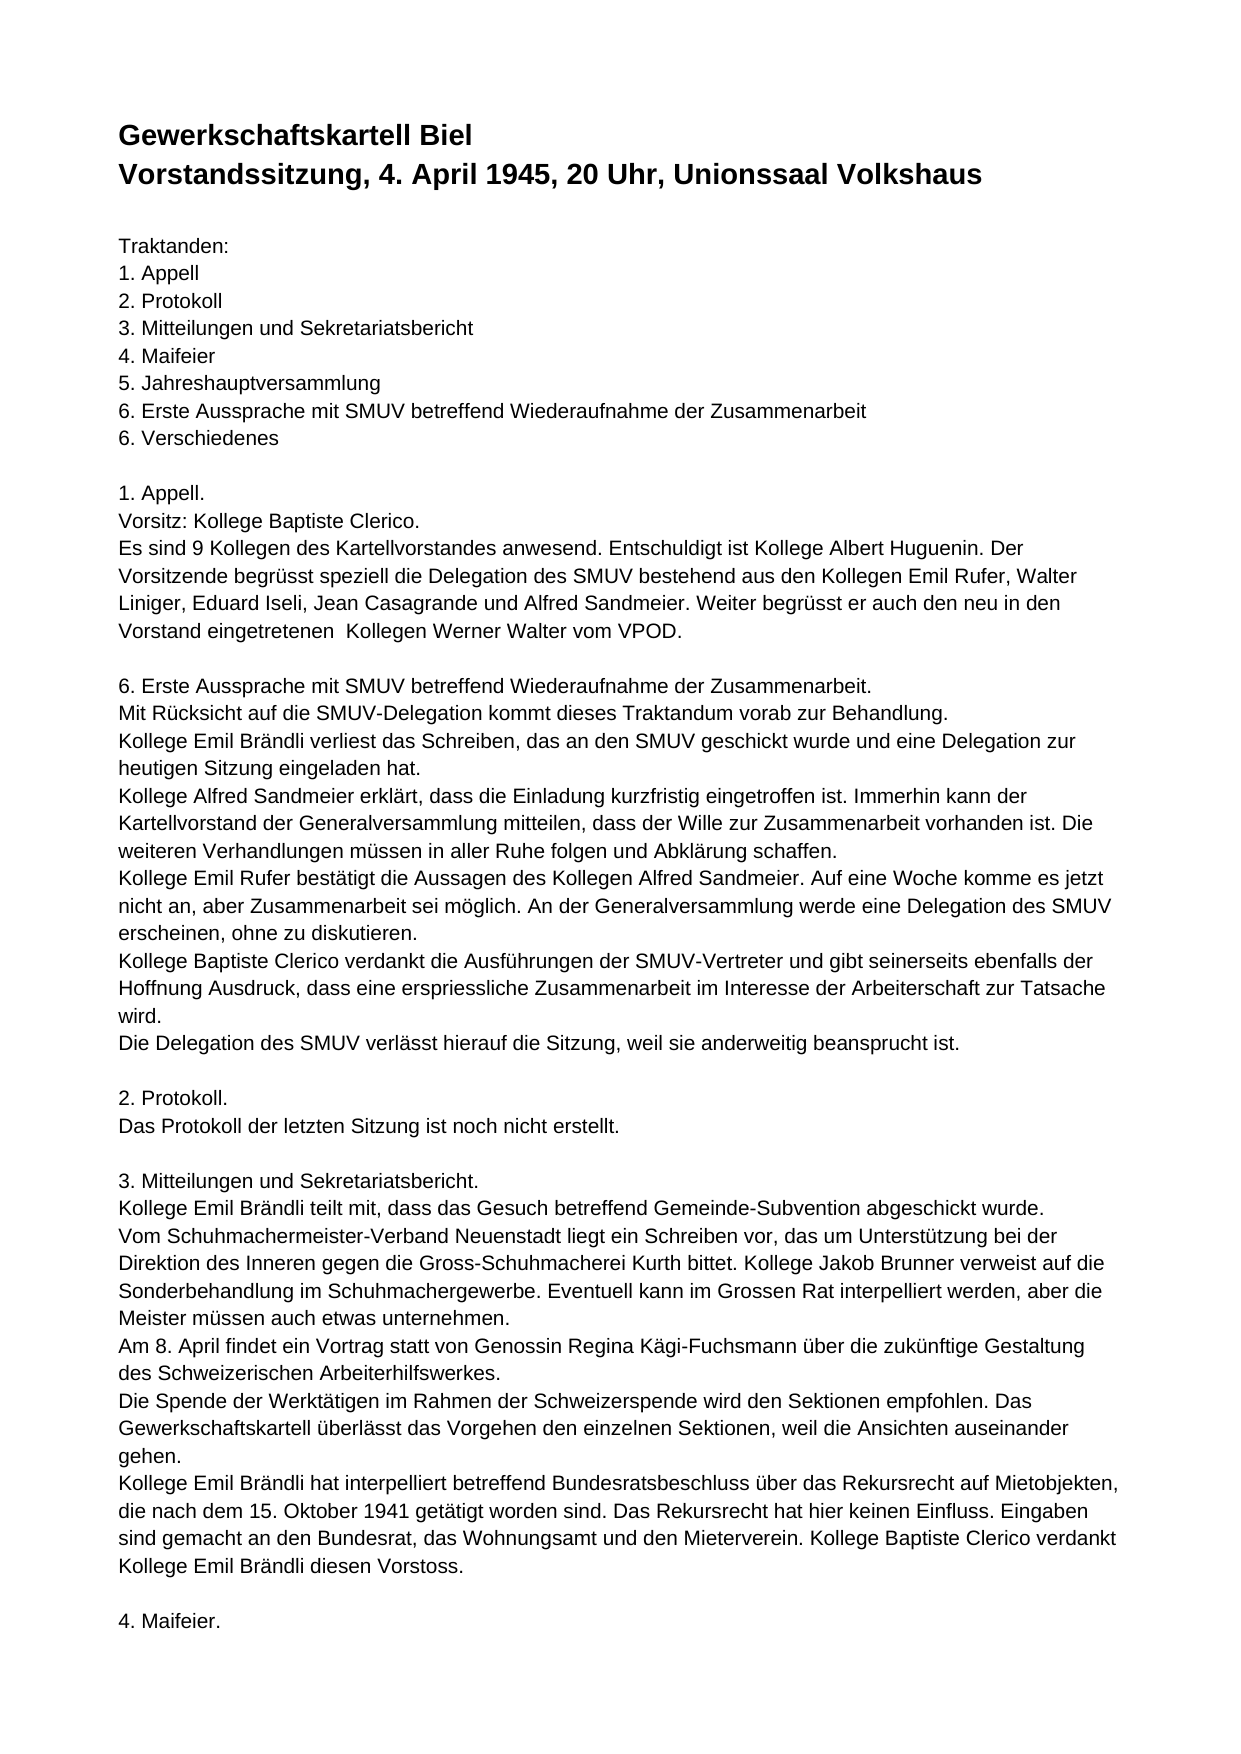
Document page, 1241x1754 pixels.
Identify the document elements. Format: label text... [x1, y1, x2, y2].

text Kollege Baptiste Clerico verdankt die Ausführungen der SMUV-Vertreter und gibt seinerseits ebenfalls der Hoffnung Ausdruck, dass eine erspriessliche Zusammenarbeit im Interesse der Arbeiterschaft zur Tatsache wird. [118, 949, 1122, 1028]
text 6. Verschiedenes [118, 426, 1122, 450]
text 4. Maifeier. [118, 1609, 1122, 1633]
text 6. Erste Aussprache mit SMUV betreffend Wiederaufnahme der Zusammenarbeit. [118, 674, 1122, 698]
text Kollege Emil Rufer bestätigt die Aussagen des Kollegen Alfred Sandmeier. Auf eine Woche komme es jetzt nicht an, aber Zusammenarbeit sei möglich. An der Generalversammlung werde eine Delegation des SMUV erscheinen, ohne zu diskutieren. [118, 866, 1122, 945]
text 4. Maifeier [118, 344, 1122, 368]
text Kollege Alfred Sandmeier erklärt, dass die Einladung kurzfristig eingetroffen ist. Immerhin kann der Kartellvorstand der Generalversammlung mitteilen, dass der Wille zur Zusammenarbeit vorhanden ist. Die weiteren Verhandlungen müssen in aller Ruhe folgen und Abklärung schaffen. [118, 784, 1122, 863]
text Das Protokoll der letzten Sitzung ist noch nicht erstellt. [118, 1114, 1122, 1138]
text Mit Rücksicht auf die SMUV-Delegation kommt dieses Traktandum vorab zur Behandlung. [118, 701, 1122, 725]
text Gewerkschaftskartell Biel [118, 118, 1122, 152]
text Die Spende der Werktätigen im Rahmen der Schweizerspende wird den Sektionen empfohlen. Das Gewerkschaftskartell überlässt das Vorgehen den einzelnen Sektionen, weil die Ansichten auseinander gehen. [118, 1389, 1122, 1468]
text Vom Schuhmachermeister-Verband Neuenstadt liegt ein Schreiben vor, das um Unterstützung bei der Direktion des Inneren gegen die Gross-Schuhmacherei Kurth bittet. Kollege Jakob Brunner verweist auf die Sonderbehandlung im Schuhmachergewerbe. Eventuell kann im Grossen Rat interpelliert werden, aber die Meister müssen auch etwas unternehmen. [118, 1224, 1122, 1330]
text Am 8. April findet ein Vortrag statt von Genossin Regina Kägi-Fuchsmann über die zukünftige Gestaltung des Schweizerischen Arbeiterhilfswerkes. [118, 1334, 1122, 1385]
text Es sind 9 Kollegen des Kartellvorstandes anwesend. Entschuldigt ist Kollege Albert Huguenin. Der Vorsitzende begrüsst speziell die Delegation des SMUV bestehend aus den Kollegen Emil Rufer, Walter Liniger, Eduard Iseli, Jean Casagrande und Alfred Sandmeier. Weiter begrüsst er auch den neu in den Vorstand eingetretenen Kollegen Werner Walter vom VPOD. [118, 536, 1122, 643]
text 2. Protokoll [118, 289, 1122, 313]
text Kollege Emil Brändli teilt mit, dass das Gesuch betreffend Gemeinde-Subvention abgeschickt wurde. [118, 1196, 1122, 1220]
text Vorsitz: Kollege Baptiste Clerico. [118, 509, 1122, 533]
text 2. Protokoll. [118, 1086, 1122, 1110]
text 5. Jahreshauptversammlung [118, 371, 1122, 395]
text 1. Appell. [118, 481, 1122, 505]
text Vorstandssitzung, 4. April 1945, 20 Uhr, Unionssaal Volkshaus [118, 157, 1122, 190]
text Kollege Emil Brändli hat interpelliert betreffend Bundesratsbeschluss über das Rekursrecht auf Mietobjekten, die nach dem 15. Oktober 1941 getätigt worden sind. Das Rekursrecht hat hier keinen Einfluss. Eingaben sind gemacht an den Bundesrat, das Wohnungsamt und den Mieterverein. Kollege Baptiste Clerico verdankt Kollege Emil Brändli diesen Vorstoss. [118, 1471, 1122, 1578]
text Die Delegation des SMUV verlässt hierauf die Sitzung, weil sie anderweitig beansprucht ist. [118, 1031, 1122, 1055]
text 3. Mitteilungen und Sekretariatsbericht [118, 316, 1122, 340]
text Kollege Emil Brändli verliest das Schreiben, das an den SMUV geschickt wurde und eine Delegation zur heutigen Sitzung eingeladen hat. [118, 729, 1122, 780]
text Traktanden: [118, 234, 1122, 258]
text 6. Erste Aussprache mit SMUV betreffend Wiederaufnahme der Zusammenarbeit [118, 399, 1122, 423]
text 3. Mitteilungen und Sekretariatsbericht. [118, 1169, 1122, 1193]
text 1. Appell [118, 261, 1122, 285]
